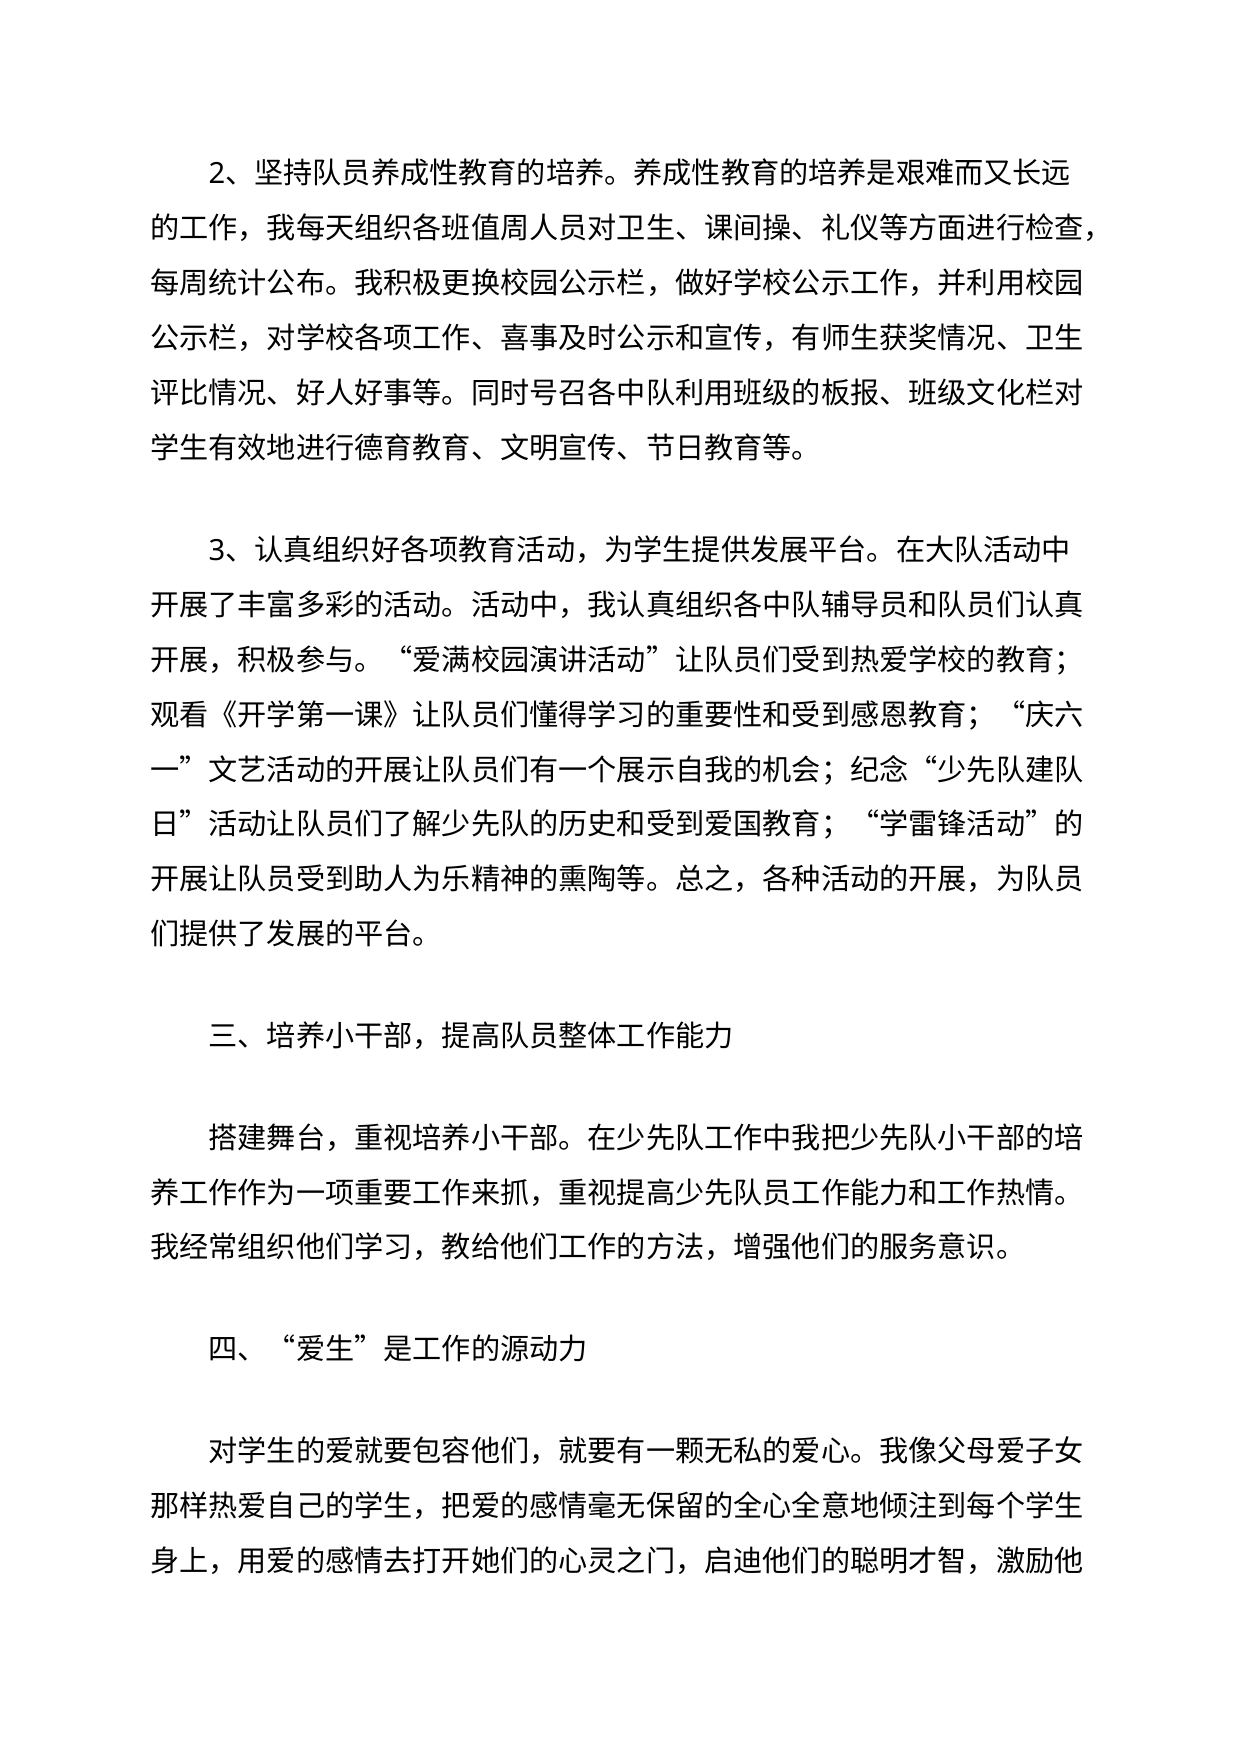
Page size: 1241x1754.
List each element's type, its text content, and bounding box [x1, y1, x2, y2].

text 搭建舞台，重视培养小干部。在少先队工作中我把少先队小干部的培养工作作为一项重要工作来抓，重视提高少先队员工作能力和工作热情。我经常组织他们学习，教给他们工作的方法，增强他们的服务意识。 [150, 1114, 1090, 1266]
text 2、坚持队员养成性教育的培养。养成性教育的培养是艰难而又长远的工作，我每天组织各班值周人员对卫生、课间操、礼仪等方面进行检查，每周统计公布。我积极更换校园公示栏，做好学校公示工作，并利用校园公示栏，对学校各项工作、喜事及时公示和宣传，有师生获奖情况、卫生评比情况、好人好事等。同时号召各中队利用班级的板报、班级文化栏对学生有效地进行德育教育、文明宣传、节日教育等。 [150, 150, 1090, 467]
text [150, 1428, 1090, 1580]
text 四、“爱生”是工作的源动力 [150, 1326, 1090, 1368]
text 3、认真组织好各项教育活动，为学生提供发展平台。在大队活动中开展了丰富多彩的活动。活动中，我认真组织各中队辅导员和队员们认真开展，积极参与。“爱满校园演讲活动”让队员们受到热爱学校的教育；观看《开学第一课》让队员们懂得学习的重要性和受到感恩教育；“庆六一”文艺活动的开展让队员们有一个展示自我的机会；纪念“少先队建队日”活动让队员们了解少先队的历史和受到爱国教育；“学雷锋活动”的开展让队员受到助人为乐精神的熏陶等。总之，各种活动的开展，为队员们提供了发展的平台。 [150, 526, 1090, 953]
text 三、培养小干部，提高队员整体工作能力 [150, 1012, 1090, 1055]
